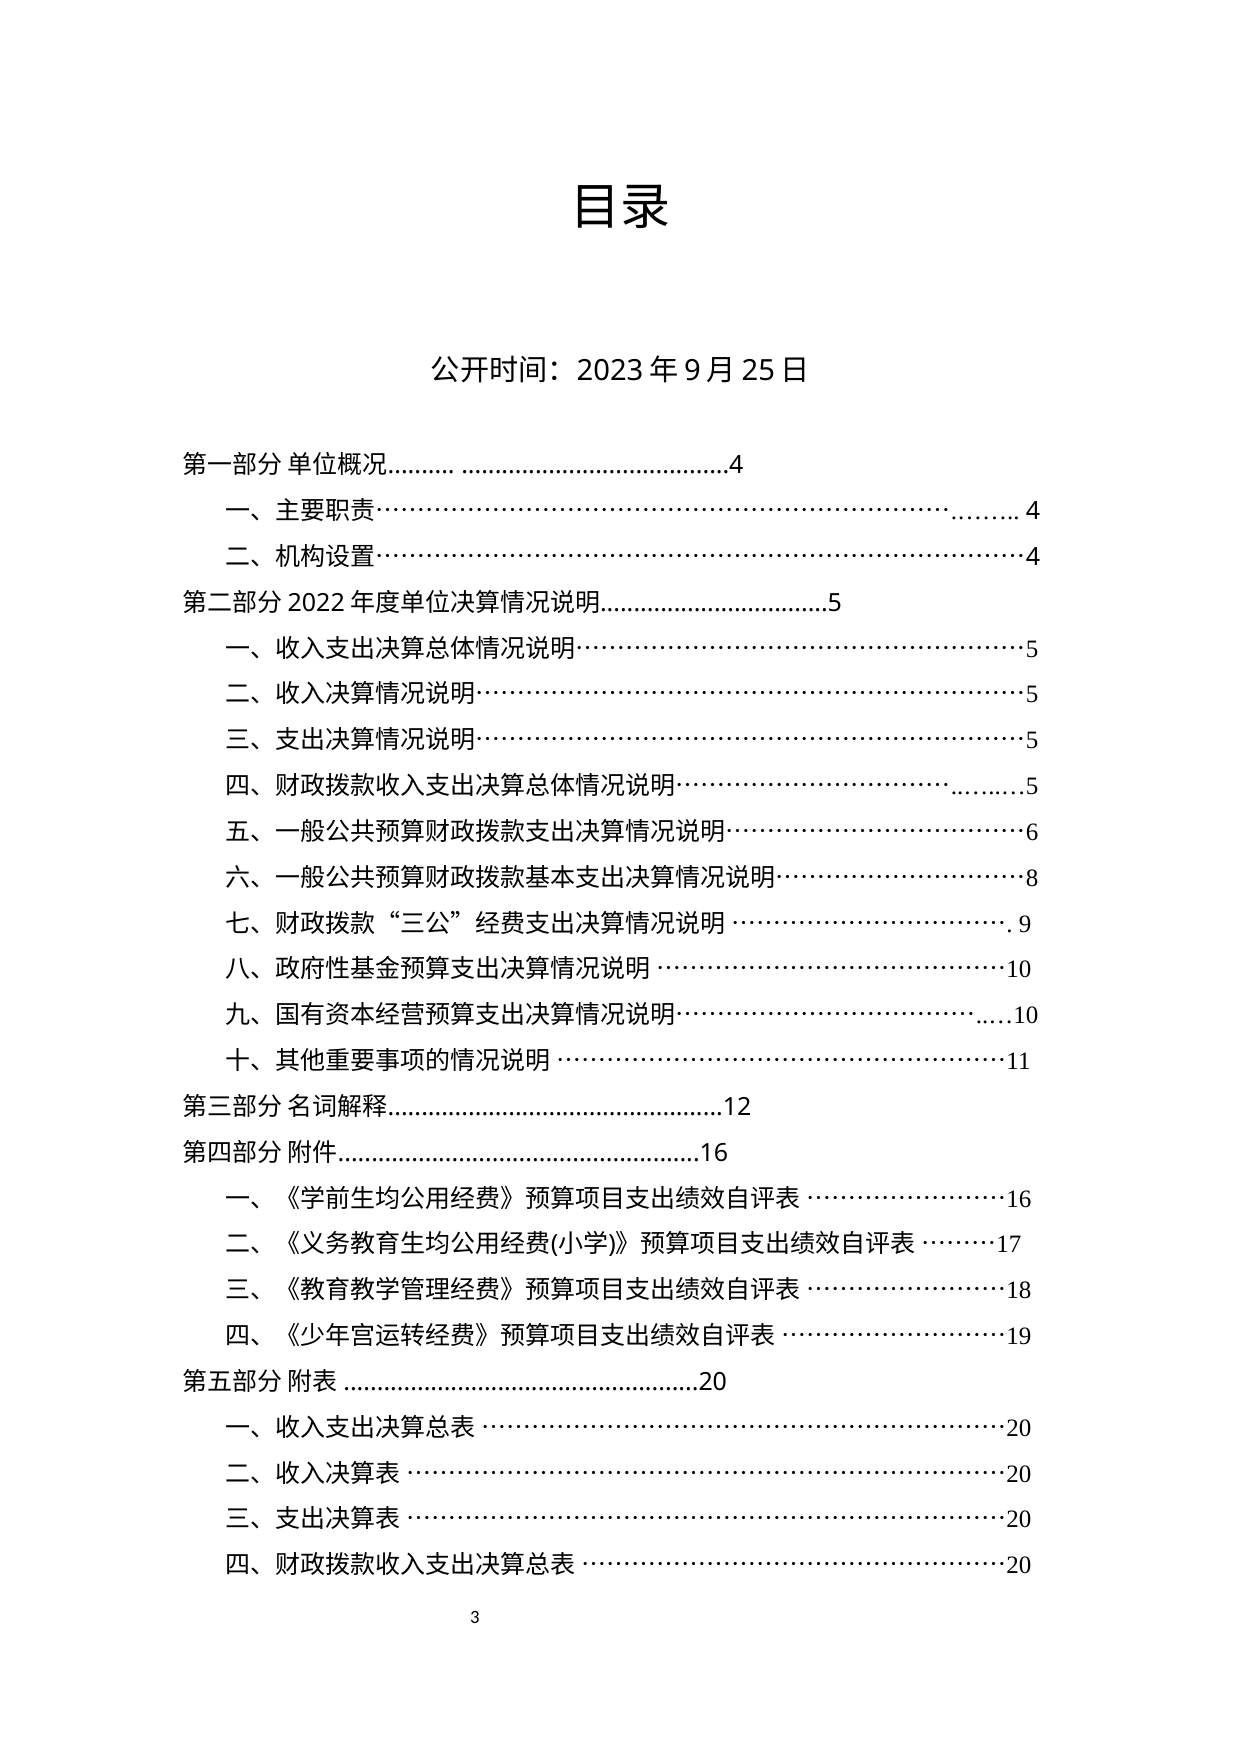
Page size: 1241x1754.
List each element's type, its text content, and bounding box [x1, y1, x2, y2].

text 六、一般公共预算财政拨款基本支出决算情况说明…………………………8 [226, 849, 1058, 895]
text 第四部分 附件......................................................16 [182, 1124, 1058, 1170]
text 三、支出决算情况说明…………………………………………………………5 [226, 712, 1058, 758]
text 四、财政拨款收入支出决算总表 ……………………………………………20 [226, 1537, 1058, 1583]
text 一、收入支出决算总体情况说明………………………………………………5 [226, 620, 1058, 666]
text 第一部分 单位概况.......... ........................................4 [182, 437, 1058, 483]
text 一、主要职责…………………………………………………………….…….. 4 [226, 483, 1058, 529]
text 九、国有资本经营预算支出决算情况说明………………………………..…10 [226, 987, 1058, 1033]
text 三、《教育教学管理经费》预算项目支出绩效自评表 ……………………18 [226, 1262, 1058, 1308]
text 一、《学前生均公用经费》预算项目支出绩效自评表 ……………………16 [226, 1170, 1058, 1216]
text 二、收入决算情况说明…………………………………………………………5 [226, 666, 1058, 712]
text 公开时间：2023年9月25日 [182, 333, 1058, 402]
text 第二部分 2022年度单位决算情况说明..................................5 [182, 574, 1058, 620]
text 五、一般公共预算财政拨款支出决算情况说明………………………………6 [226, 804, 1058, 849]
text 十、其他重要事项的情况说明 ………………………………………………11 [226, 1033, 1058, 1079]
text 七、财政拨款“三公”经费支出决算情况说明 ……………………………. 9 [226, 895, 1058, 941]
text 三、支出决算表 ………………………………………………………………20 [226, 1491, 1058, 1537]
text 第五部分 附表 .....................................................20 [182, 1354, 1058, 1399]
text 一、收入支出决算总表 ………………………………………………………20 [226, 1399, 1058, 1445]
text 二、收入决算表 ………………………………………………………………20 [226, 1445, 1058, 1491]
text 目录 [182, 151, 1058, 254]
text 第三部分 名词解释..................................................12 [182, 1079, 1058, 1124]
text 四、财政拨款收入支出决算总体情况说明……………………………..…..…5 [226, 758, 1058, 804]
text 八、政府性基金预算支出决算情况说明 ……………………………………10 [226, 941, 1058, 987]
text 二、《义务教育生均公用经费(小学)》预算项目支出绩效自评表 ………17 [226, 1216, 1058, 1262]
text 四、《少年宫运转经费》预算项目支出绩效自评表 ………………………19 [226, 1308, 1058, 1354]
text 二、机构设置……………………………………………………………………4 [226, 529, 1058, 574]
